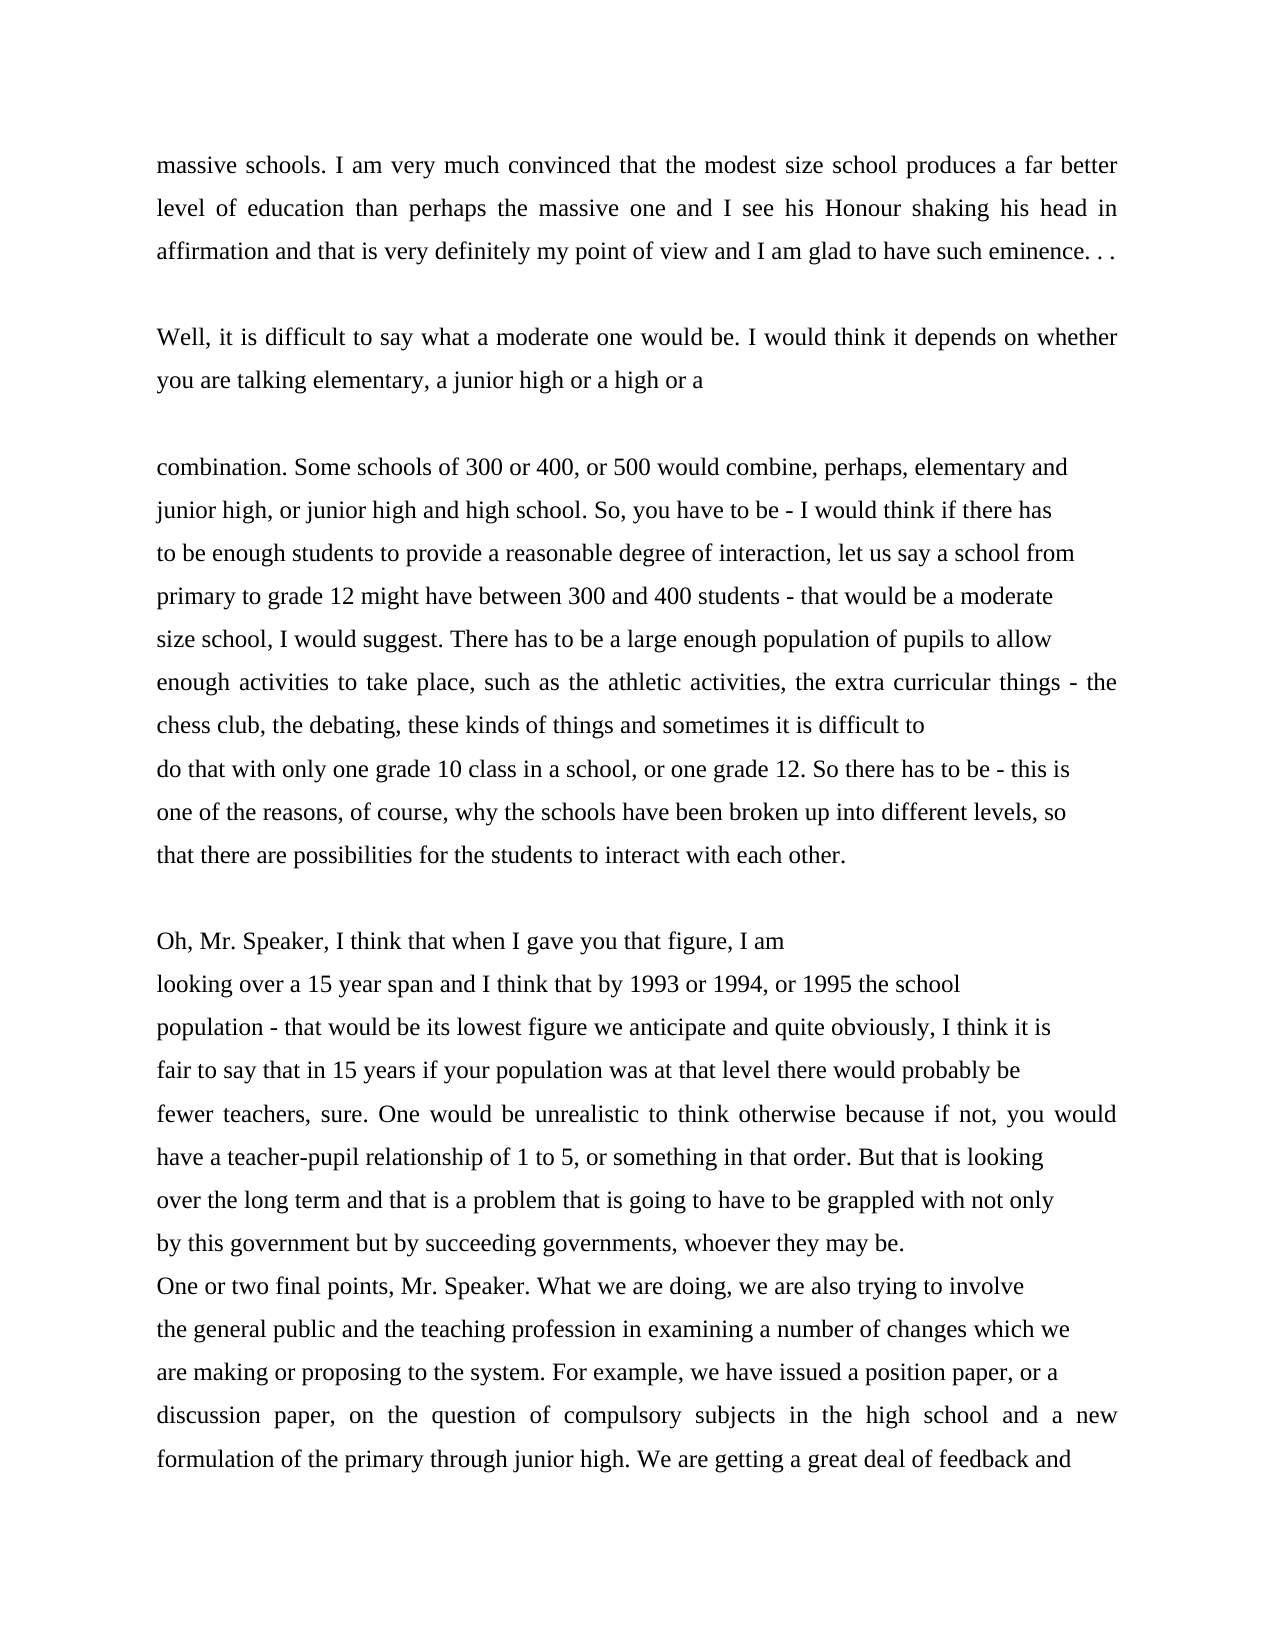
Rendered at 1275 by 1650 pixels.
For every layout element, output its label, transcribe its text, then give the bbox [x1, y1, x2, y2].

text primary to grade 12 might have between 300 and 400 students - that would be a moderate [156, 581, 1118, 610]
text combination. Some schools of 300 or 400, or 500 would combine, perhaps, elementary and [156, 452, 1118, 481]
text are making or proposing to the system. For example, we have issued a position paper, or a [156, 1357, 1118, 1386]
text to be enough students to provide a reasonable degree of interaction, let us say a school from [156, 538, 1118, 567]
text by this government but by succeeding governments, whoever they may be. [156, 1228, 1118, 1257]
text do that with only one grade 10 class in a school, or one grade 12. So there has to be - this is [156, 754, 1118, 782]
text fair to say that in 15 years if your population was at that level there would probably be [156, 1056, 1118, 1084]
text Well, it is difficult to say what a moderate one would be. I would think it depends on whether you are talking elementary, a junior high or a high or a [156, 322, 1118, 394]
text size school, I would suggest. There has to be a large enough population of pupils to allow [156, 624, 1118, 653]
text population - that would be its lowest figure we anticipate and quite obviously, I think it is [156, 1012, 1118, 1041]
text over the long term and that is a problem that is going to have to be grappled with not only [156, 1185, 1118, 1214]
text enough activities to take place, such as the athletic activities, the extra curricular things - the chess club, the debating, these kinds of things and sometimes it is difficult to [156, 667, 1118, 739]
text that there are possibilities for the students to interact with each other. [156, 840, 1118, 869]
text fewer teachers, sure. One would be unrealistic to think otherwise because if not, you would have a teacher-pupil relationship of 1 to 5, or something in that order. But that is looking [156, 1099, 1118, 1171]
text looking over a 15 year span and I think that by 1993 or 1994, or 1995 the school [156, 969, 1118, 998]
text the general public and the teaching profession in examining a number of changes which we [156, 1314, 1118, 1343]
text One or two final points, Mr. Speaker. What we are doing, we are also trying to involve [156, 1271, 1118, 1300]
text discussion paper, on the question of compulsory subjects in the high school and a new formulation of the primary through junior high. We are getting a great deal of feedback and [156, 1401, 1118, 1472]
text Oh, Mr. Speaker, I think that when I gave you that figure, I am [156, 926, 1118, 955]
text one of the reasons, of course, why the schools have been broken up into different levels, so [156, 797, 1118, 826]
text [156, 150, 1118, 265]
text junior high, or junior high and high school. So, you have to be - I would think if there has [156, 495, 1118, 524]
